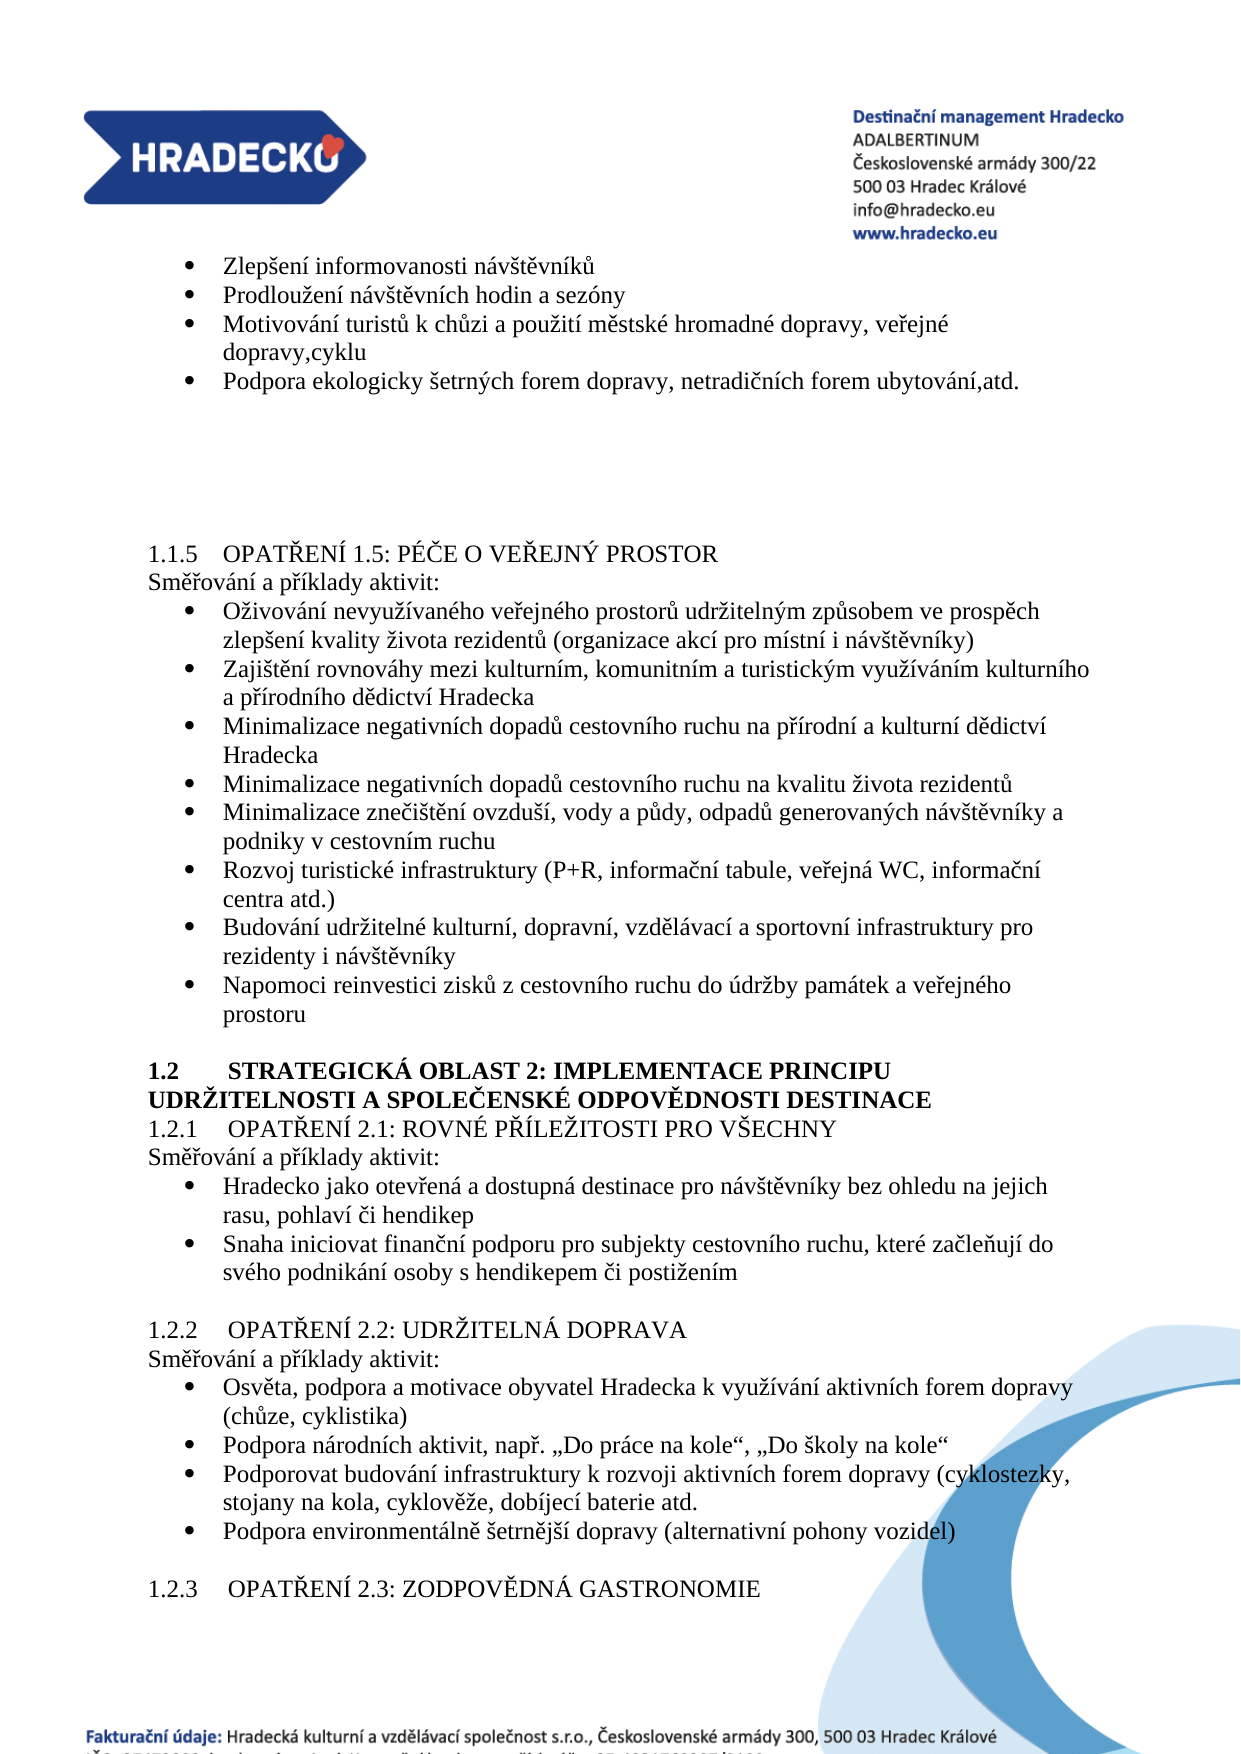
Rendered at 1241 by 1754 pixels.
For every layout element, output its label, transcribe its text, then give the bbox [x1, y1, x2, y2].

list Zlepšení informovanosti návštěvníků [185, 251, 1093, 280]
list Motivování turistů k chůzi a použití městské hromadné dopravy, veřejné dopravy,cyklu [185, 309, 1093, 366]
picture [0, 31, 1241, 1754]
text Směřování a příklady aktivit: [148, 567, 1093, 596]
text Směřování a příklady aktivit: [148, 1344, 1093, 1372]
text Směřování a příklady aktivit: [148, 1142, 1093, 1171]
list Minimalizace negativních dopadů cestovního ruchu na přírodní a kulturní dědictví Hradecka [185, 711, 1093, 769]
list Snaha iniciovat finanční podporu pro subjekty cestovního ruchu, které začleňují do svého podnikání osoby s hendikepem či postižením [185, 1229, 1093, 1286]
list Podporovat budování infrastruktury k rozvoji aktivních forem dopravy (cyklostezky, stojany na kola, cyklověže, dobíjecí baterie atd. [185, 1459, 1093, 1516]
list Podpora národních aktivit, např. „Do práce na kole“, „Do školy na kole“ [185, 1430, 1093, 1459]
text 1.2.1 OPATŘENÍ 2.1: ROVNÉ PŘÍLEŽITOSTI PRO VŠECHNY [148, 1114, 1093, 1142]
list Osvěta, podpora a motivace obyvatel Hradecka k využívání aktivních forem dopravy (chůze, cyklistika) [185, 1372, 1093, 1430]
list Napomoci reinvestici zisků z cestovního ruchu do údržby památek a veřejného prostoru [185, 970, 1093, 1027]
list OPATŘENÍ 1.5: PÉČE O VEŘEJNÝ PROSTOR [148, 539, 1093, 567]
list Podpora environmentálně šetrnější dopravy (alternativní pohony vozidel) [185, 1516, 1093, 1545]
list Minimalizace negativních dopadů cestovního ruchu na kvalitu života rezidentů [185, 769, 1093, 797]
text 1.2.2 OPATŘENÍ 2.2: UDRŽITELNÁ DOPRAVA [148, 1315, 1093, 1344]
list Minimalizace znečištění ovzduší, vody a půdy, odpadů generovaných návštěvníky a podniky v cestovním ruchu [185, 797, 1093, 855]
list Budování udržitelné kulturní, dopravní, vzdělávací a sportovní infrastruktury pro rezidenty i návštěvníky [185, 912, 1093, 970]
list Hradecko jako otevřená a dostupná destinace pro návštěvníky bez ohledu na jejich rasu, pohlaví či hendikep [185, 1171, 1093, 1229]
text 1.2.3 OPATŘENÍ 2.3: ZODPOVĚDNÁ GASTRONOMIE [148, 1574, 1093, 1602]
list Podpora ekologicky šetrných forem dopravy, netradičních forem ubytování,atd. [185, 366, 1093, 395]
list Prodloužení návštěvních hodin a sezóny [185, 280, 1093, 309]
list Rozvoj turistické infrastruktury (P+R, informační tabule, veřejná WC, informační centra atd.) [185, 855, 1093, 912]
text 1.2 STRATEGICKÁ OBLAST 2: IMPLEMENTACE PRINCIPU UDRŽITELNOSTI A SPOLEČENSKÉ ODPOVĚDNOSTI DESTINACE [148, 1056, 1093, 1114]
list Zajištění rovnováhy mezi kulturním, komunitním a turistickým využíváním kulturního a přírodního dědictví Hradecka [185, 654, 1093, 711]
list Oživování nevyužívaného veřejného prostorů udržitelným způsobem ve prospěch zlepšení kvality života rezidentů (organizace akcí pro místní i návštěvníky) [185, 596, 1093, 654]
